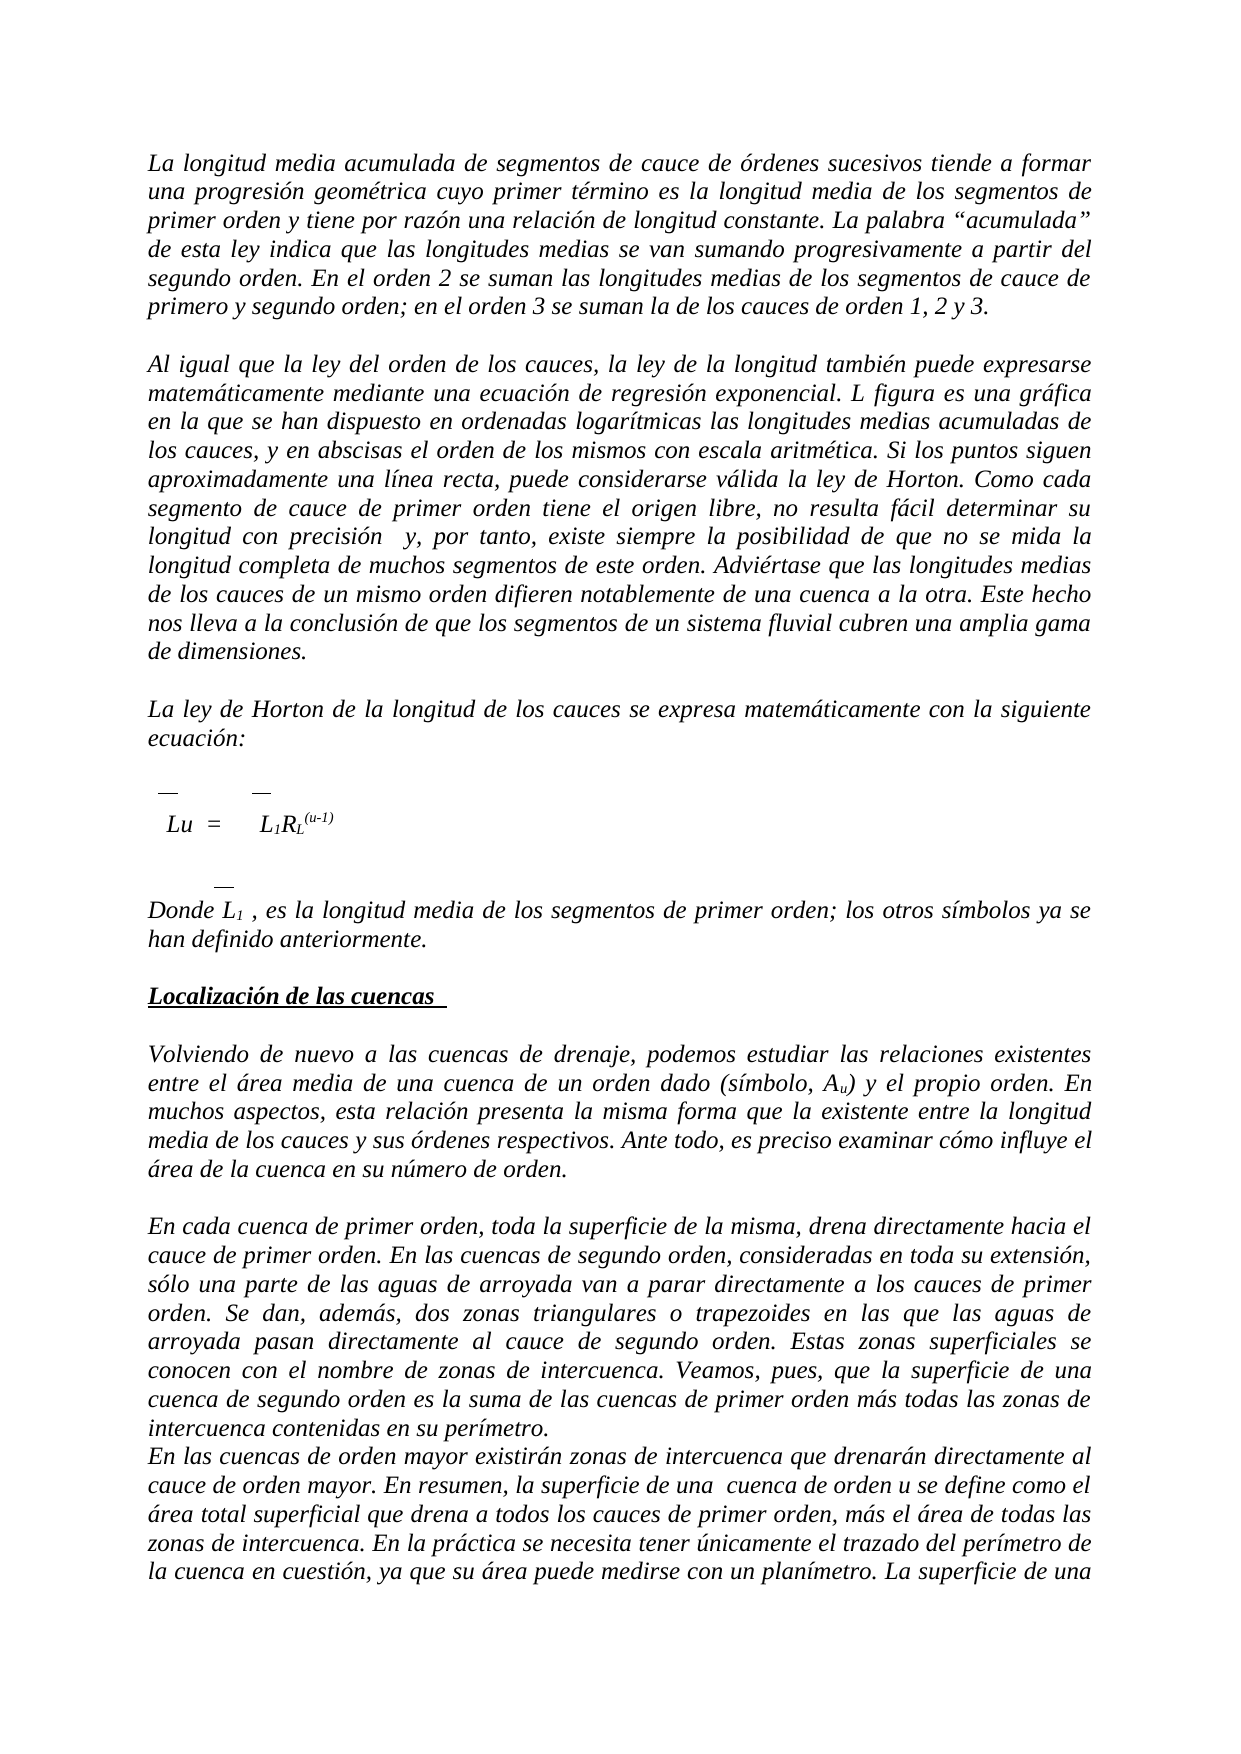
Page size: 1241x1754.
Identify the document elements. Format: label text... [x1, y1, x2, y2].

text En cada cuenca de primer orden, toda la superficie de la misma, drena directamente hacia el cauce de primer orden. En las cuencas de segundo orden, consideradas en toda su extensión, sólo una parte de las aguas de arroyada van a parar directamente a los cauces de primer orden. Se dan, además, dos zonas triangulares o trapezoides en las que las aguas de arroyada pasan directamente al cauce de segundo orden. Estas zonas superficiales se conocen con el nombre de zonas de intercuenca. Veamos, pues, que la superficie de una cuenca de segundo orden es la suma de las cuencas de primer orden más todas las zonas de intercuenca contenidas en su perímetro. [148, 1211, 1093, 1441]
text Volviendo de nuevo a las cuencas de drenaje, podemos estudiar las relaciones existentes entre el área media de una cuenca de un orden dado (símbolo, Au) y el propio orden. En muchos aspectos, esta relación presenta la misma forma que la existente entre la longitud media de los cauces y sus órdenes respectivos. Ante todo, es preciso examinar cómo influye el área de la cuenca en su número de orden. [148, 1039, 1093, 1183]
text La longitud media acumulada de segmentos de cauce de órdenes sucesivos tiende a formar una progresión geométrica cuyo primer término es la longitud media de los segmentos de primer orden y tiene por razón una relación de longitud constante. La palabra “acumulada” de esta ley indica que las longitudes medias se van sumando progresivamente a partir del segundo orden. En el orden 2 se suman las longitudes medias de los segmentos de cauce de primero y segundo orden; en el orden 3 se suman la de los cauces de orden 1, 2 y 3. [148, 148, 1093, 320]
subtitle Localización de las cuencas [148, 981, 1093, 1010]
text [148, 1441, 1093, 1585]
text Al igual que la ley del orden de los cauces, la ley de la longitud también puede expresarse matemáticamente mediante una ecuación de regresión exponencial. L figura es una gráfica en la que se han dispuesto en ordenadas logarítmicas las longitudes medias acumuladas de los cauces, y en abscisas el orden de los mismos con escala aritmética. Si los puntos siguen aproximadamente una línea recta, puede considerarse válida la ley de Horton. Como cada segmento de cauce de primer orden tiene el origen libre, no resulta fácil determinar su longitud con precisión y, por tanto, existe siempre la posibilidad de que no se mida la longitud completa de muchos segmentos de este orden. Adviértase que las longitudes medias de los cauces de un mismo orden difieren notablemente de una cuenca a la otra. Este hecho nos lleva a la conclusión de que los segmentos de un sistema fluvial cubren una amplia gama de dimensiones. [148, 349, 1093, 665]
text La ley de Horton de la longitud de los cauces se expresa matemáticamente con la siguiente ecuación: [148, 694, 1093, 751]
text Donde L1 , es la longitud media de los segmentos de primer orden; los otros símbolos ya se han definido anteriormente. [148, 895, 1093, 953]
text Lu = L1RL(u-1) [148, 809, 1093, 838]
